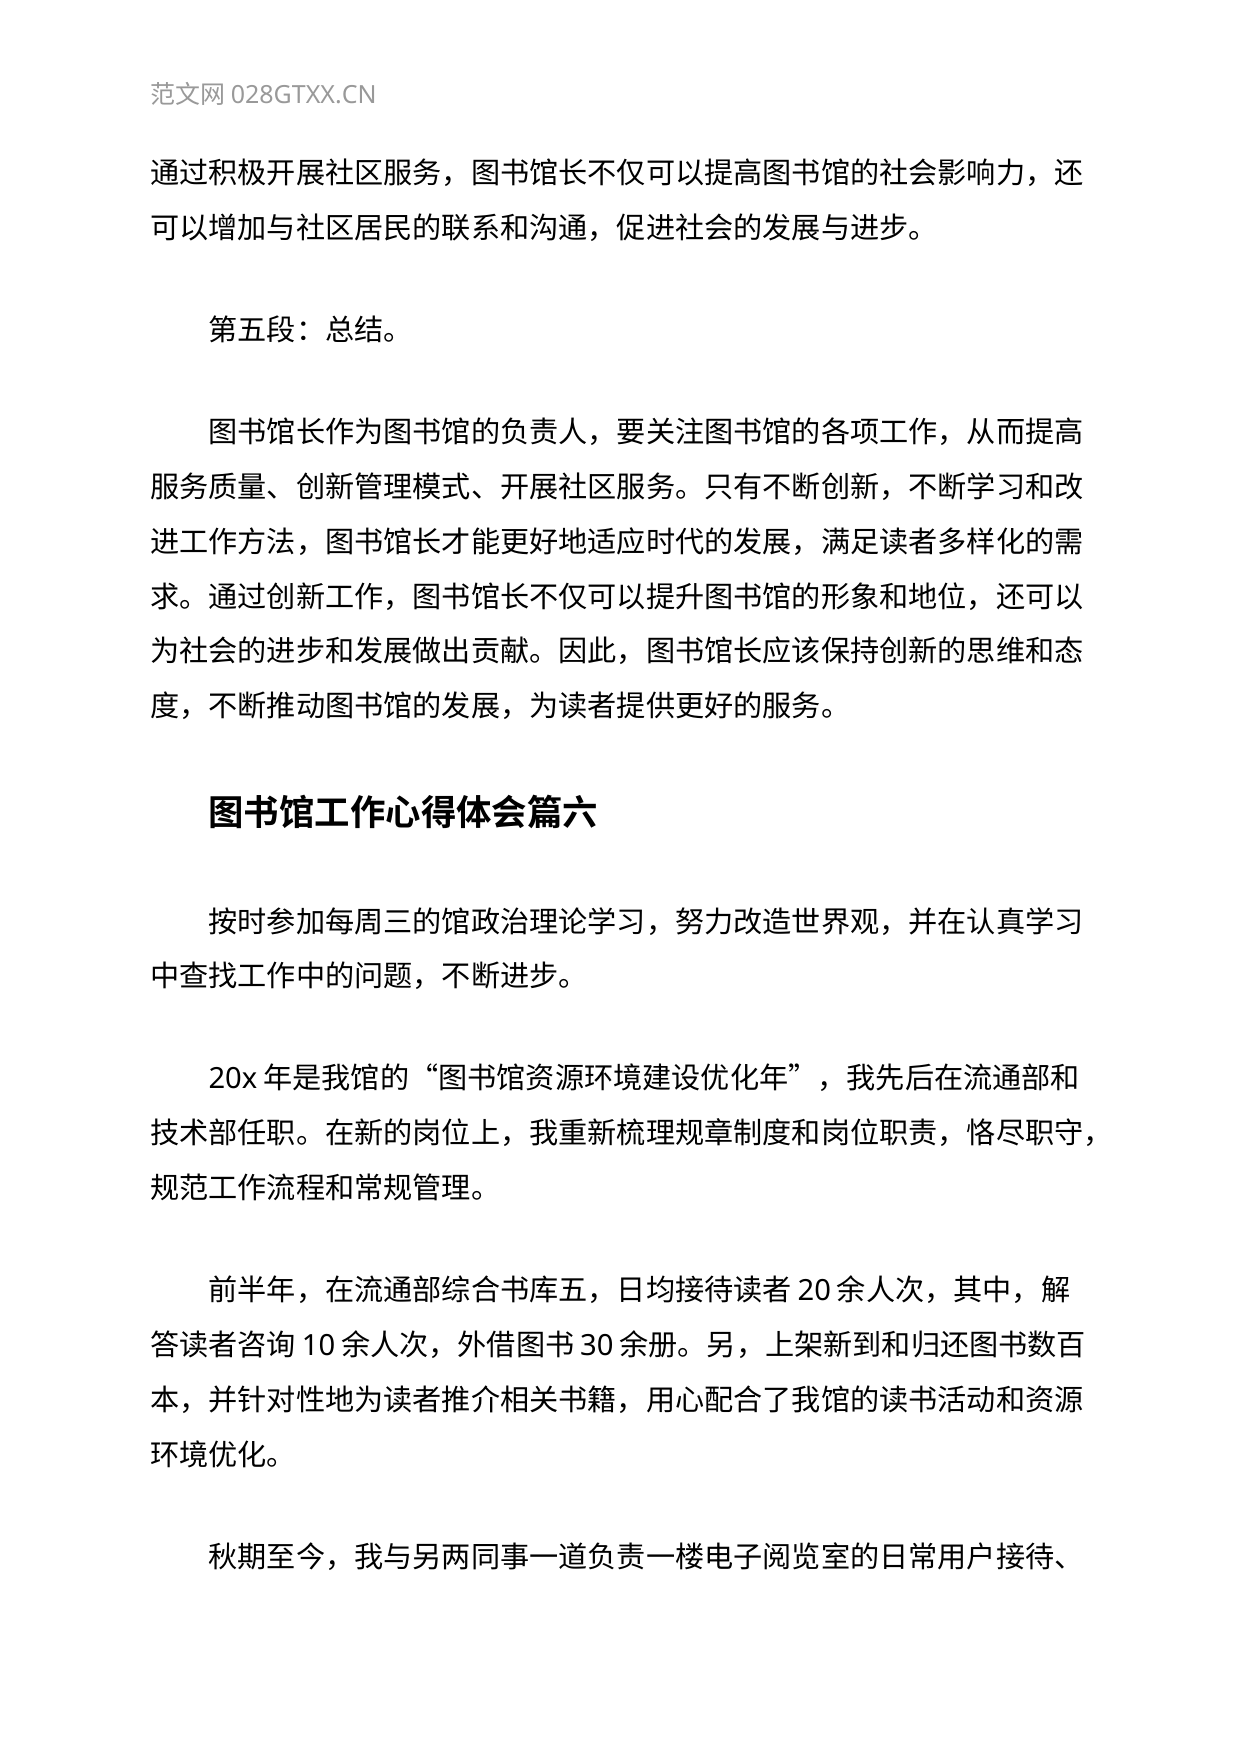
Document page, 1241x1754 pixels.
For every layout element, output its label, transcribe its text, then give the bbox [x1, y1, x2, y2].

text 第五段：总结。 [150, 307, 1090, 349]
text 按时参加每周三的馆政治理论学习，努力改造世界观，并在认真学习中查找工作中的问题，不断进步。 [150, 898, 1090, 995]
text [150, 1533, 1090, 1575]
text 20x年是我馆的“图书馆资源环境建设优化年”，我先后在流通部和技术部任职。在新的岗位上，我重新梳理规章制度和岗位职责，恪尽职守，规范工作流程和常规管理。 [150, 1055, 1090, 1207]
text 图书馆长作为图书馆的负责人，要关注图书馆的各项工作，从而提高服务质量、创新管理模式、开展社区服务。只有不断创新，不断学习和改进工作方法，图书馆长才能更好地适应时代的发展，满足读者多样化的需求。通过创新工作，图书馆长不仅可以提升图书馆的形象和地位，还可以为社会的进步和发展做出贡献。因此，图书馆长应该保持创新的思维和态度，不断推动图书馆的发展，为读者提供更好的服务。 [150, 408, 1090, 725]
text 前半年，在流通部综合书库五，日均接待读者20余人次，其中，解答读者咨询10余人次，外借图书30余册。另，上架新到和归还图书数百本，并针对性地为读者推介相关书籍，用心配合了我馆的读书活动和资源环境优化。 [150, 1266, 1090, 1474]
text 图书馆工作心得体会篇六 [150, 785, 1090, 836]
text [150, 150, 1090, 247]
